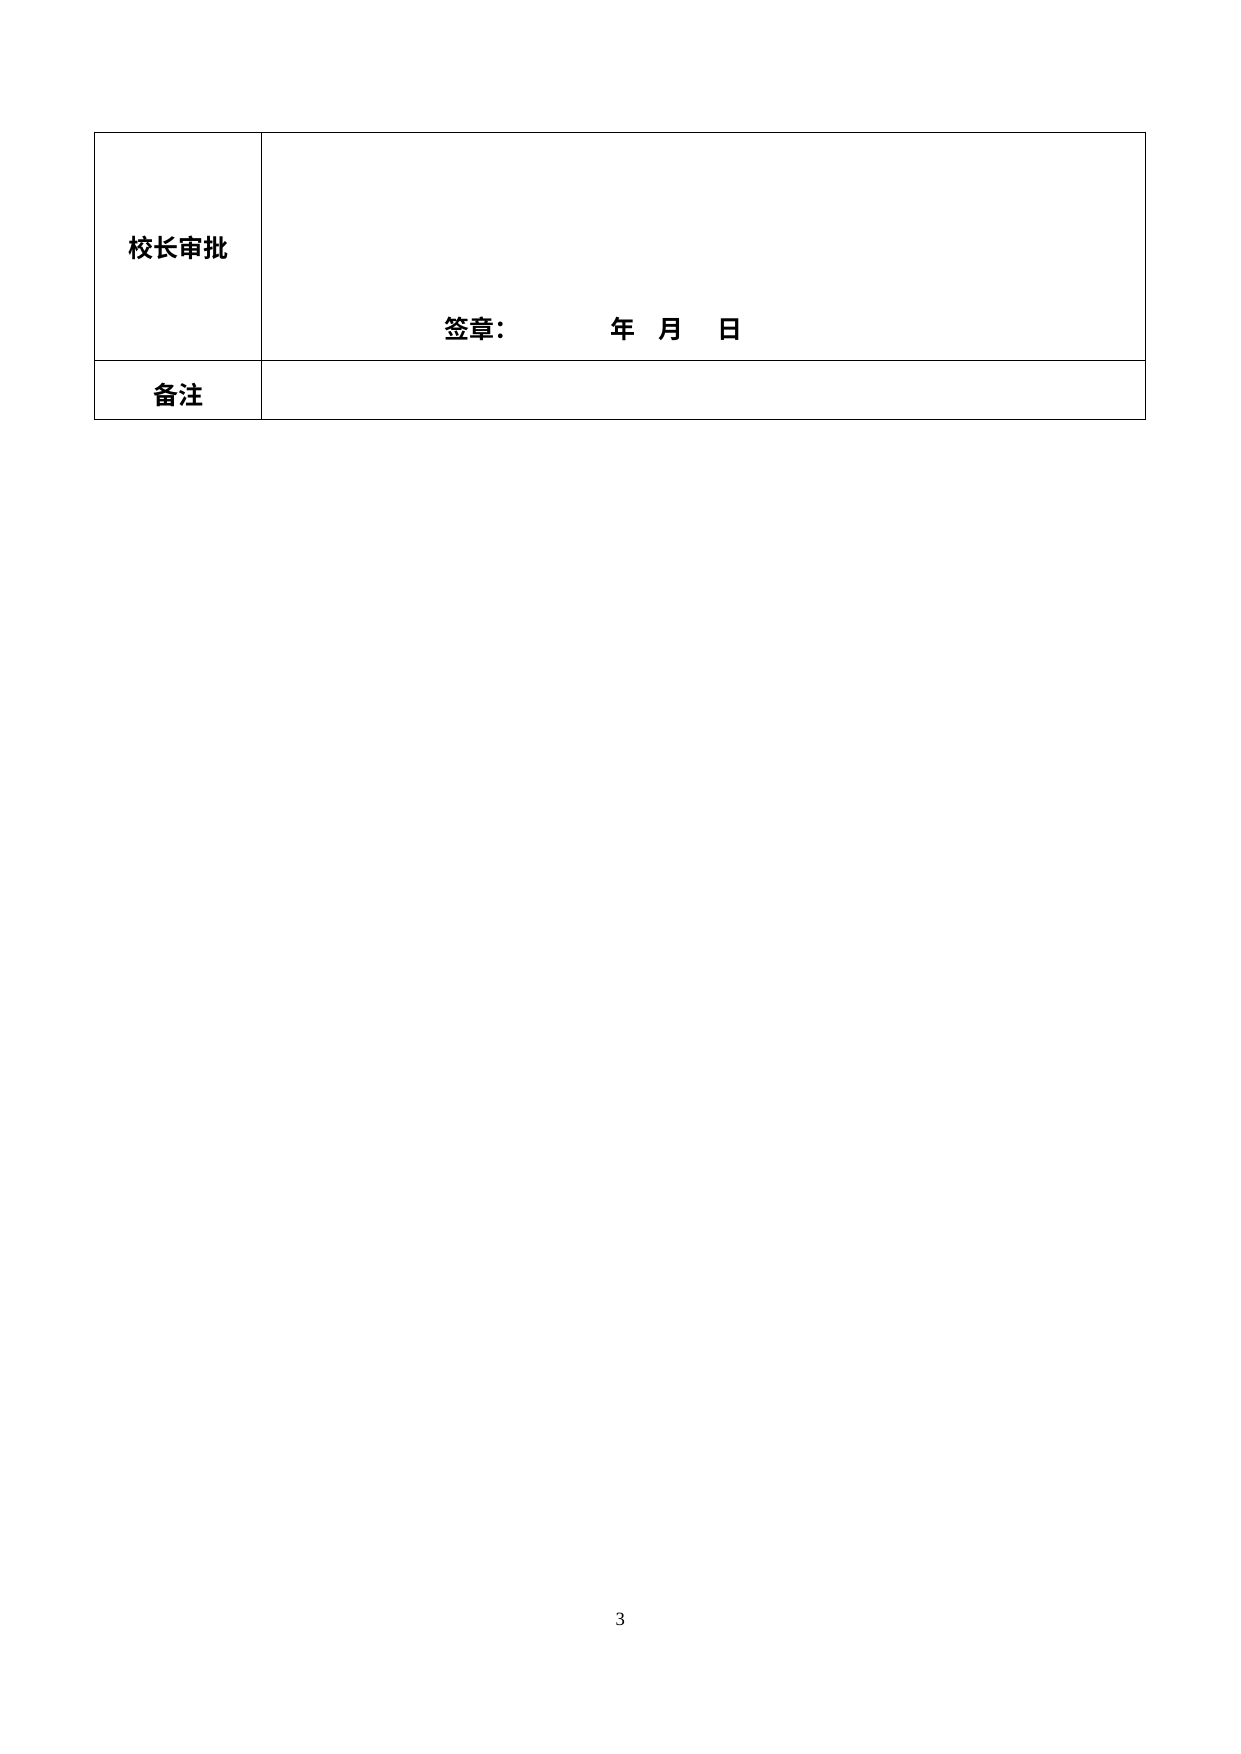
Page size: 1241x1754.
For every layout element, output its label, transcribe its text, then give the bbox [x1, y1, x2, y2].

table_cell 签章： 年 月 日 [262, 133, 1145, 360]
table_cell 校长审批 [95, 133, 261, 360]
table_cell [262, 361, 1145, 419]
table_cell 备注 [95, 361, 261, 419]
